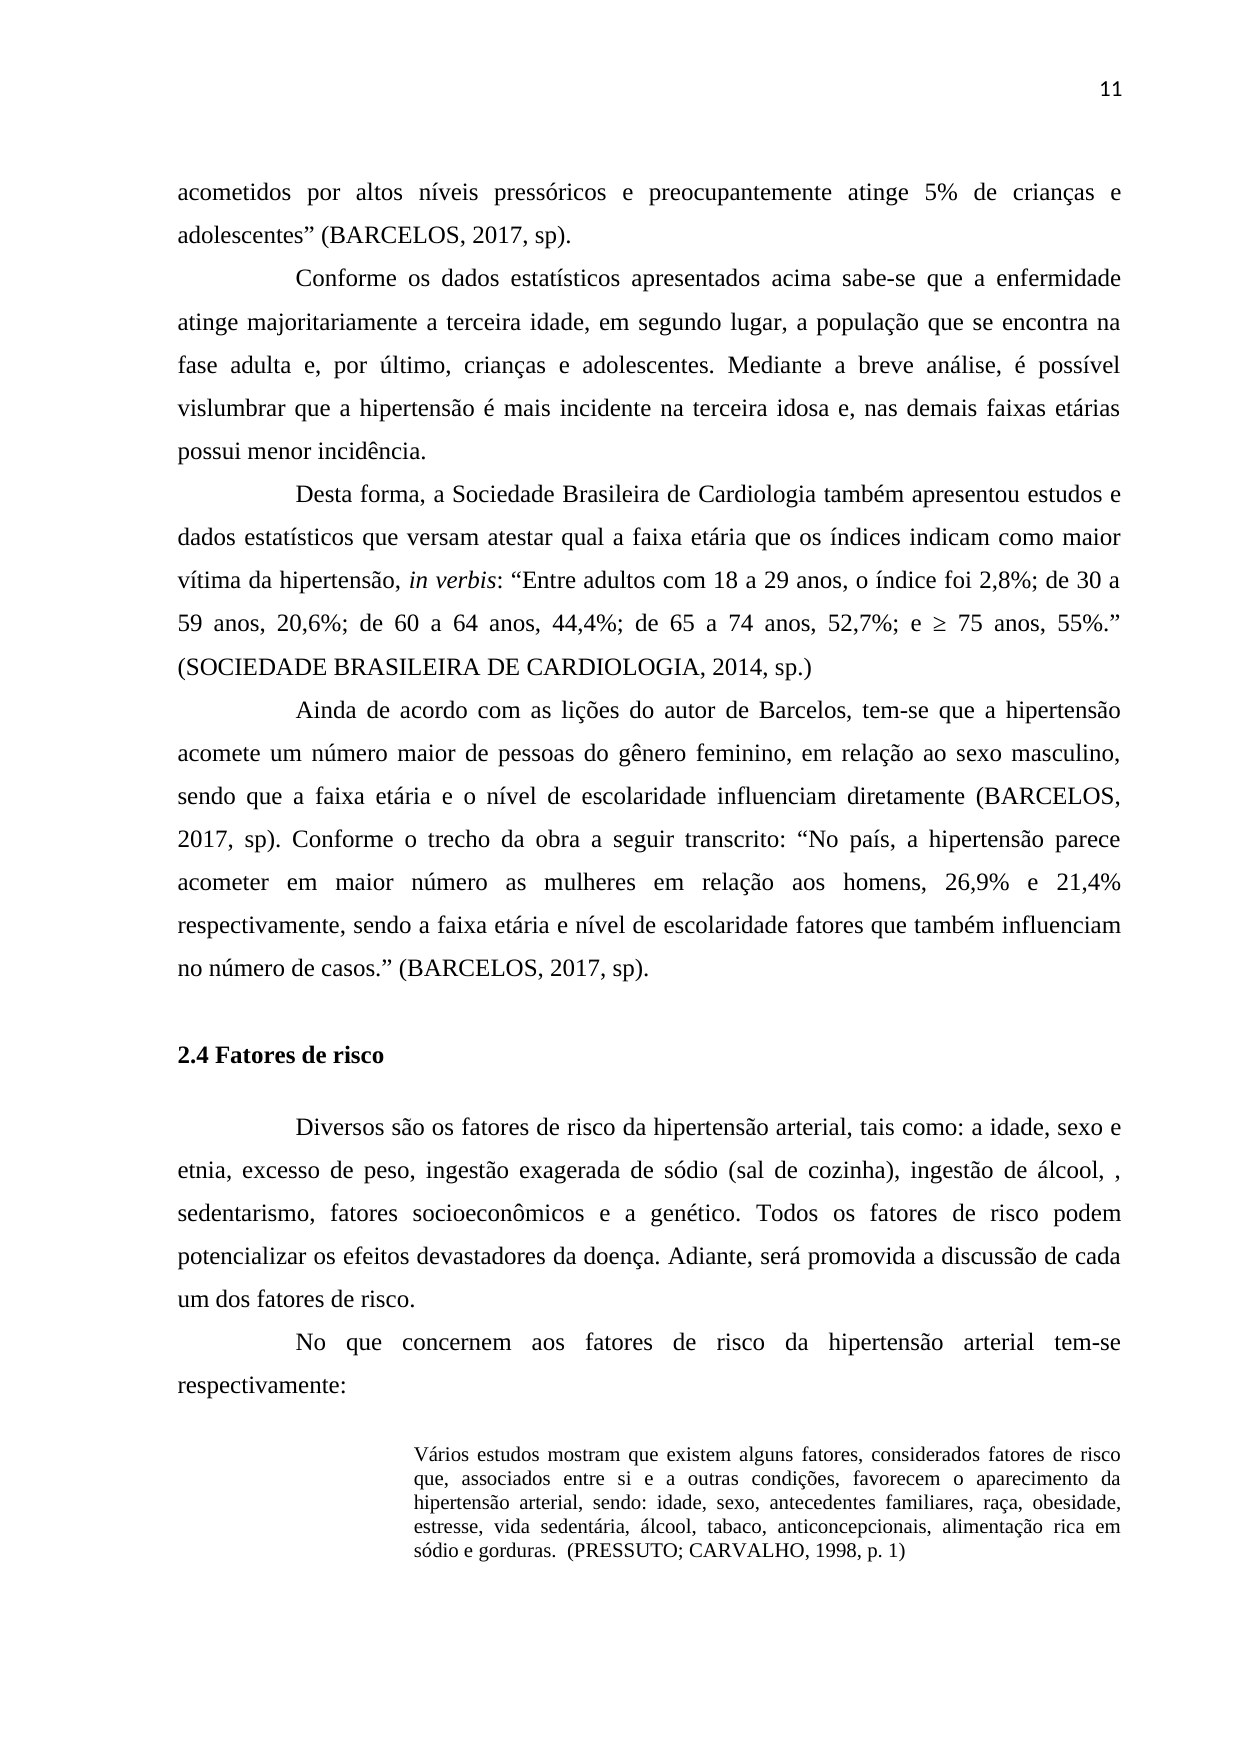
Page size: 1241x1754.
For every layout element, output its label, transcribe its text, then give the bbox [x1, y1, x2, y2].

text Desta forma, a Sociedade Brasileira de Cardiologia também apresentou estudos e dados estatísticos que versam atestar qual a faixa etária que os índices indicam como maior vítima da hipertensão, in verbis: “Entre adultos com 18 a 29 anos, o índice foi 2,8%; de 30 a 59 anos, 20,6%; de 60 a 64 anos, 44,4%; de 65 a 74 anos, 52,7%; e ≥ 75 anos, 55%.” (SOCIEDADE BRASILEIRA DE CARDIOLOGIA, 2014, sp.) [177, 479, 1122, 680]
text No que concernem aos fatores de risco da hipertensão arterial tem-se respectivamente: [177, 1327, 1122, 1399]
text Diversos são os fatores de risco da hipertensão arterial, tais como: a idade, sexo e etnia, excesso de peso, ingestão exagerada de sódio (sal de cozinha), ingestão de álcool, , sedentarismo, fatores socioeconômicos e a genético. Todos os fatores de risco podem potencializar os efeitos devastadores da doença. Adiante, será promovida a discussão de cada um dos fatores de risco. [177, 1112, 1122, 1313]
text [177, 177, 1122, 249]
text Vários estudos mostram que existem alguns fatores, considerados fatores de risco que, associados entre si e a outras condições, favorecem o aparecimento da hipertensão arterial, sendo: idade, sexo, antecedentes familiares, raça, obesidade, estresse, vida sedentária, álcool, tabaco, anticoncepcionais, alimentação rica em sódio e gorduras. (PRESSUTO; CARVALHO, 1998, p. 1) [413, 1442, 1122, 1562]
text 2.4 Fatores de risco [177, 1040, 1122, 1068]
text Ainda de acordo com as lições do autor de Barcelos, tem-se que a hipertensão acomete um número maior de pessoas do gênero feminino, em relação ao sexo masculino, sendo que a faixa etária e o nível de escolaridade influenciam diretamente (BARCELOS, 2017, sp). Conforme o trecho da obra a seguir transcrito: “No país, a hipertensão parece acometer em maior número as mulheres em relação aos homens, 26,9% e 21,4% respectivamente, sendo a faixa etária e nível de escolaridade fatores que também influenciam no número de casos.” (BARCELOS, 2017, sp). [177, 695, 1122, 982]
text Conforme os dados estatísticos apresentados acima sabe-se que a enfermidade atinge majoritariamente a terceira idade, em segundo lugar, a população que se encontra na fase adulta e, por último, crianças e adolescentes. Mediante a breve análise, é possível vislumbrar que a hipertensão é mais incidente na terceira idosa e, nas demais faixas etárias possui menor incidência. [177, 263, 1122, 465]
